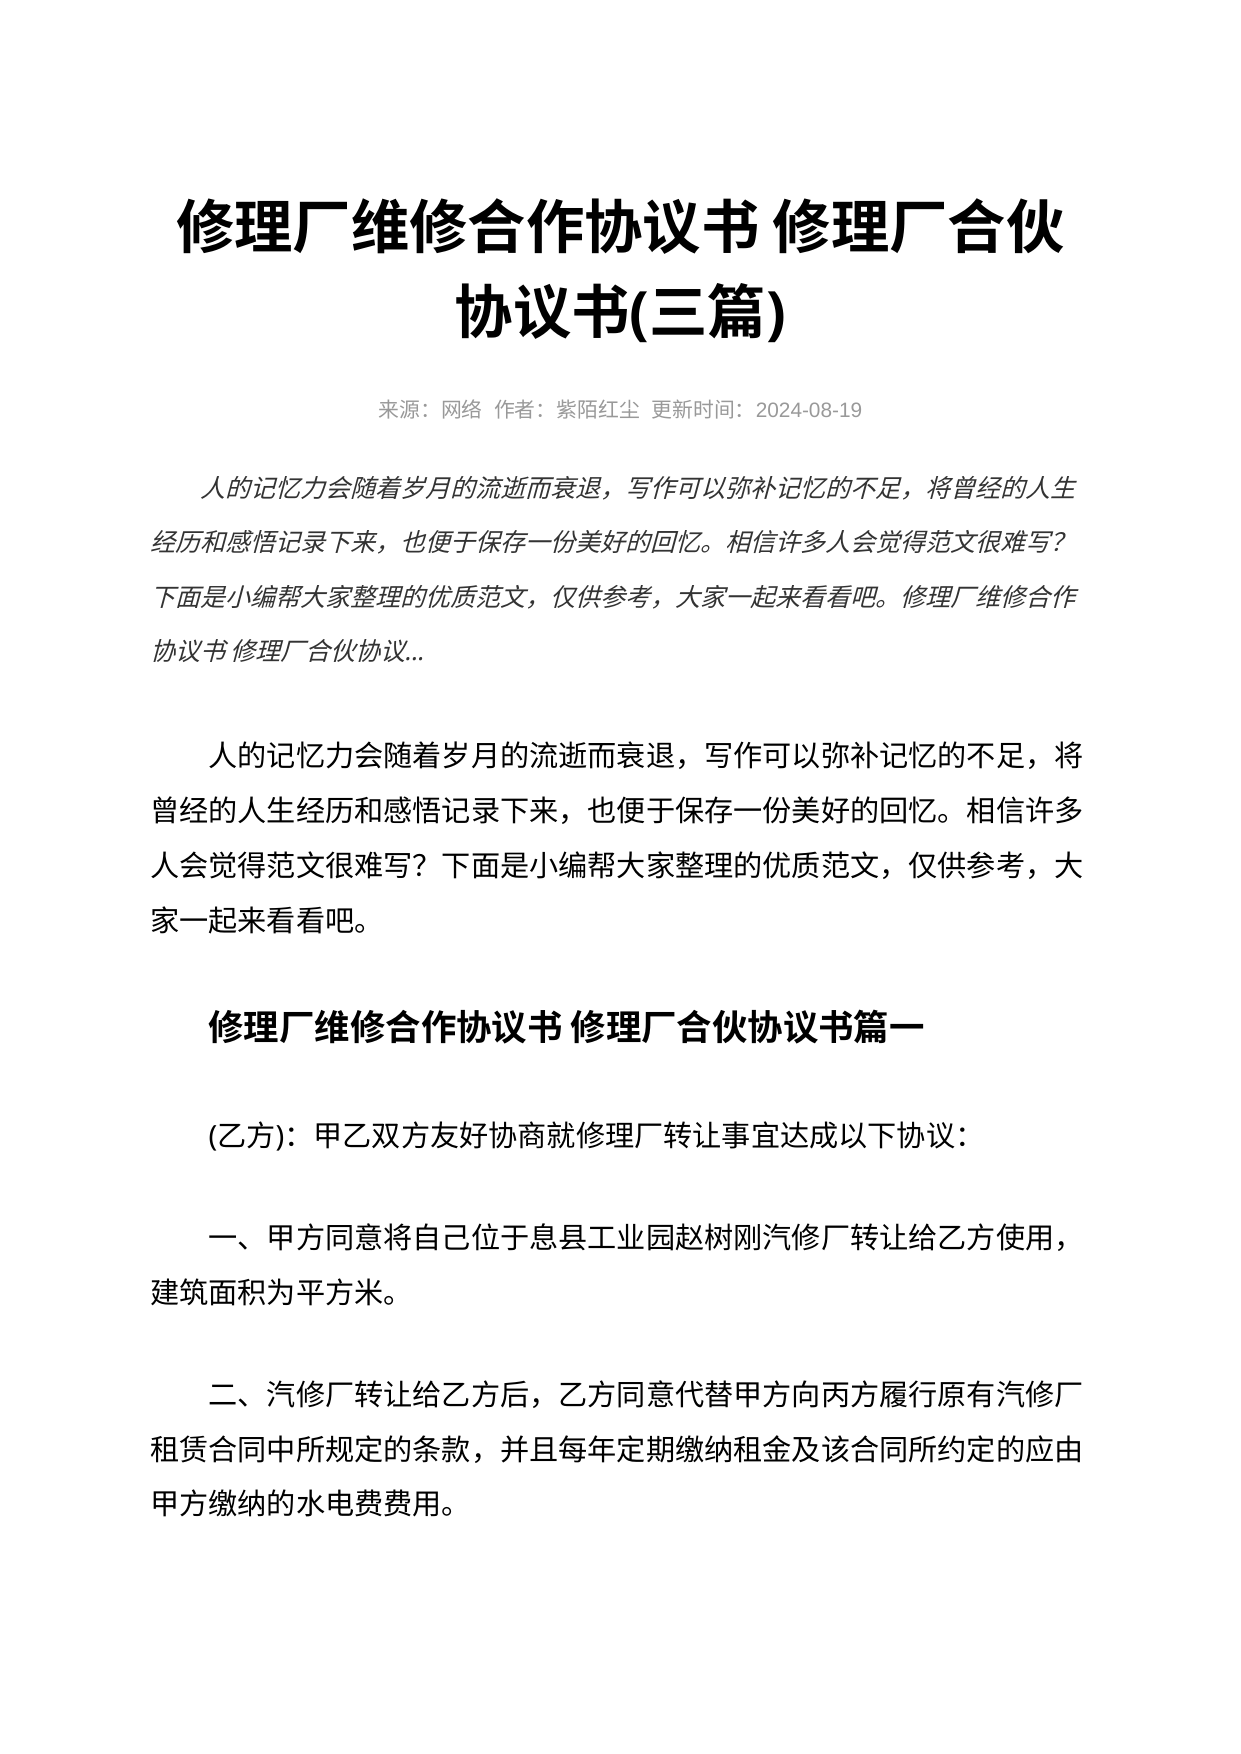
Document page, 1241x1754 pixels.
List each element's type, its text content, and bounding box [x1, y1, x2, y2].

text 一、甲方同意将自己位于息县工业园赵树刚汽修厂转让给乙方使用，建筑面积为平方米。 [150, 1214, 1090, 1312]
text 二、汽修厂转让给乙方后，乙方同意代替甲方向丙方履行原有汽修厂租赁合同中所规定的条款，并且每年定期缴纳租金及该合同所约定的应由甲方缴纳的水电费费用。 [150, 1371, 1090, 1523]
text 人的记忆力会随着岁月的流逝而衰退，写作可以弥补记忆的不足，将曾经的人生经历和感悟记录下来，也便于保存一份美好的回忆。相信许多人会觉得范文很难写？下面是小编帮大家整理的优质范文，仅供参考，大家一起来看看吧。修理厂维修合作协议书 修理厂合伙协议... [150, 468, 1090, 668]
text 人的记忆力会随着岁月的流逝而衰退，写作可以弥补记忆的不足，将曾经的人生经历和感悟记录下来，也便于保存一份美好的回忆。相信许多人会觉得范文很难写？下面是小编帮大家整理的优质范文，仅供参考，大家一起来看看吧。 [150, 733, 1090, 939]
text (乙方)：甲乙双方友好协商就修理厂转让事宜达成以下协议： [150, 1112, 1090, 1155]
text 来源：网络 作者：紫陌红尘 更新时间：2024-08-19 [150, 397, 1090, 421]
text 修理厂维修合作协议书 修理厂合伙协议书篇一 [150, 999, 1090, 1050]
subtitle 修理厂维修合作协议书 修理厂合伙协议书(三篇) [150, 181, 1090, 351]
